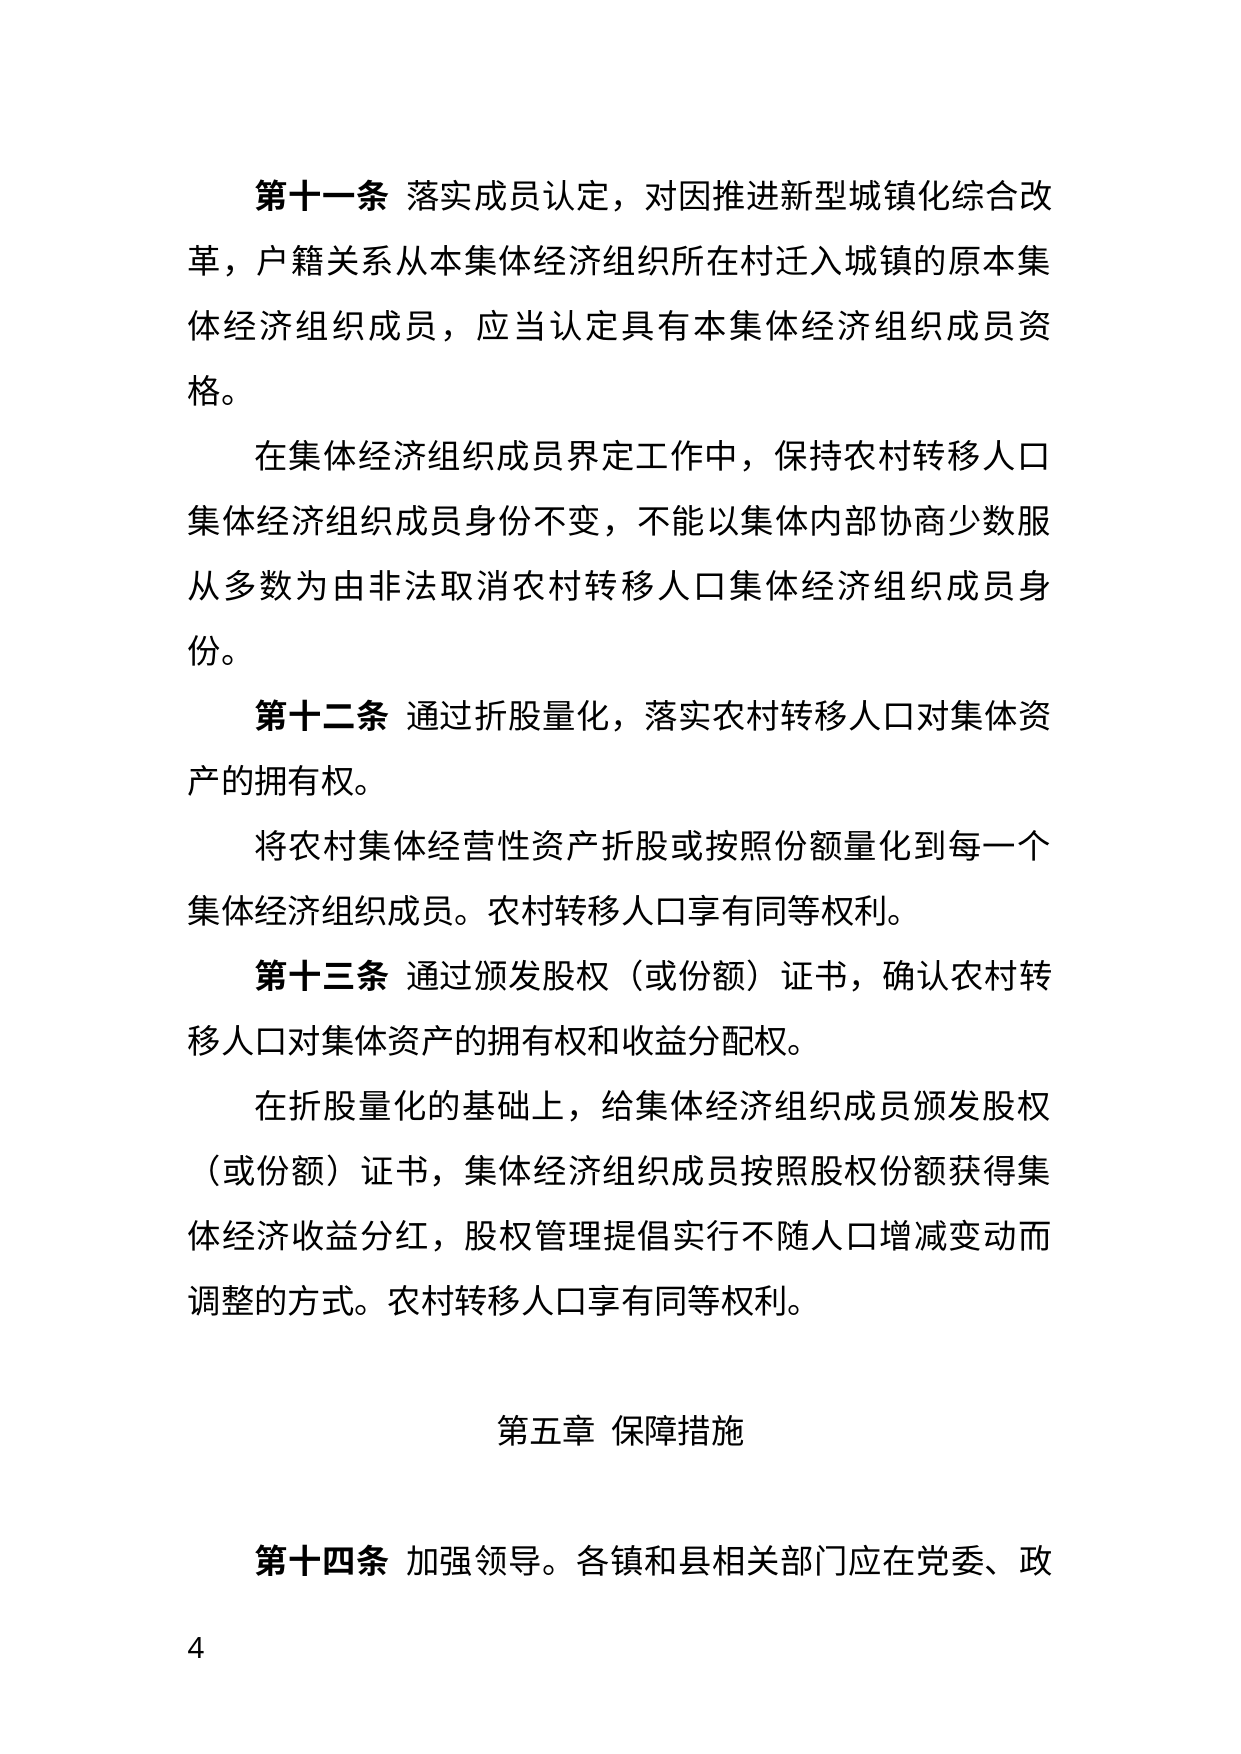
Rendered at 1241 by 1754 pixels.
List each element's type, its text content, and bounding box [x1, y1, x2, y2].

text 第五章 保障措施 [187, 1397, 1053, 1462]
text 在集体经济组织成员界定工作中，保持农村转移人口集体经济组织成员身份不变，不能以集体内部协商少数服从多数为由非法取消农村转移人口集体经济组织成员身份。 [187, 422, 1053, 682]
text 第十一条 落实成员认定，对因推进新型城镇化综合改革，户籍关系从本集体经济组织所在村迁入城镇的原本集体经济组织成员，应当认定具有本集体经济组织成员资格。 [187, 162, 1053, 422]
text 将农村集体经营性资产折股或按照份额量化到每一个集体经济组织成员。农村转移人口享有同等权利。 [187, 812, 1053, 942]
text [187, 1527, 1053, 1592]
text 第十三条 通过颁发股权（或份额）证书，确认农村转移人口对集体资产的拥有权和收益分配权。 [187, 942, 1053, 1072]
text 第十二条 通过折股量化，落实农村转移人口对集体资产的拥有权。 [187, 682, 1053, 812]
text 在折股量化的基础上，给集体经济组织成员颁发股权（或份额）证书，集体经济组织成员按照股权份额获得集体经济收益分红，股权管理提倡实行不随人口增减变动而调整的方式。农村转移人口享有同等权利。 [187, 1072, 1053, 1332]
